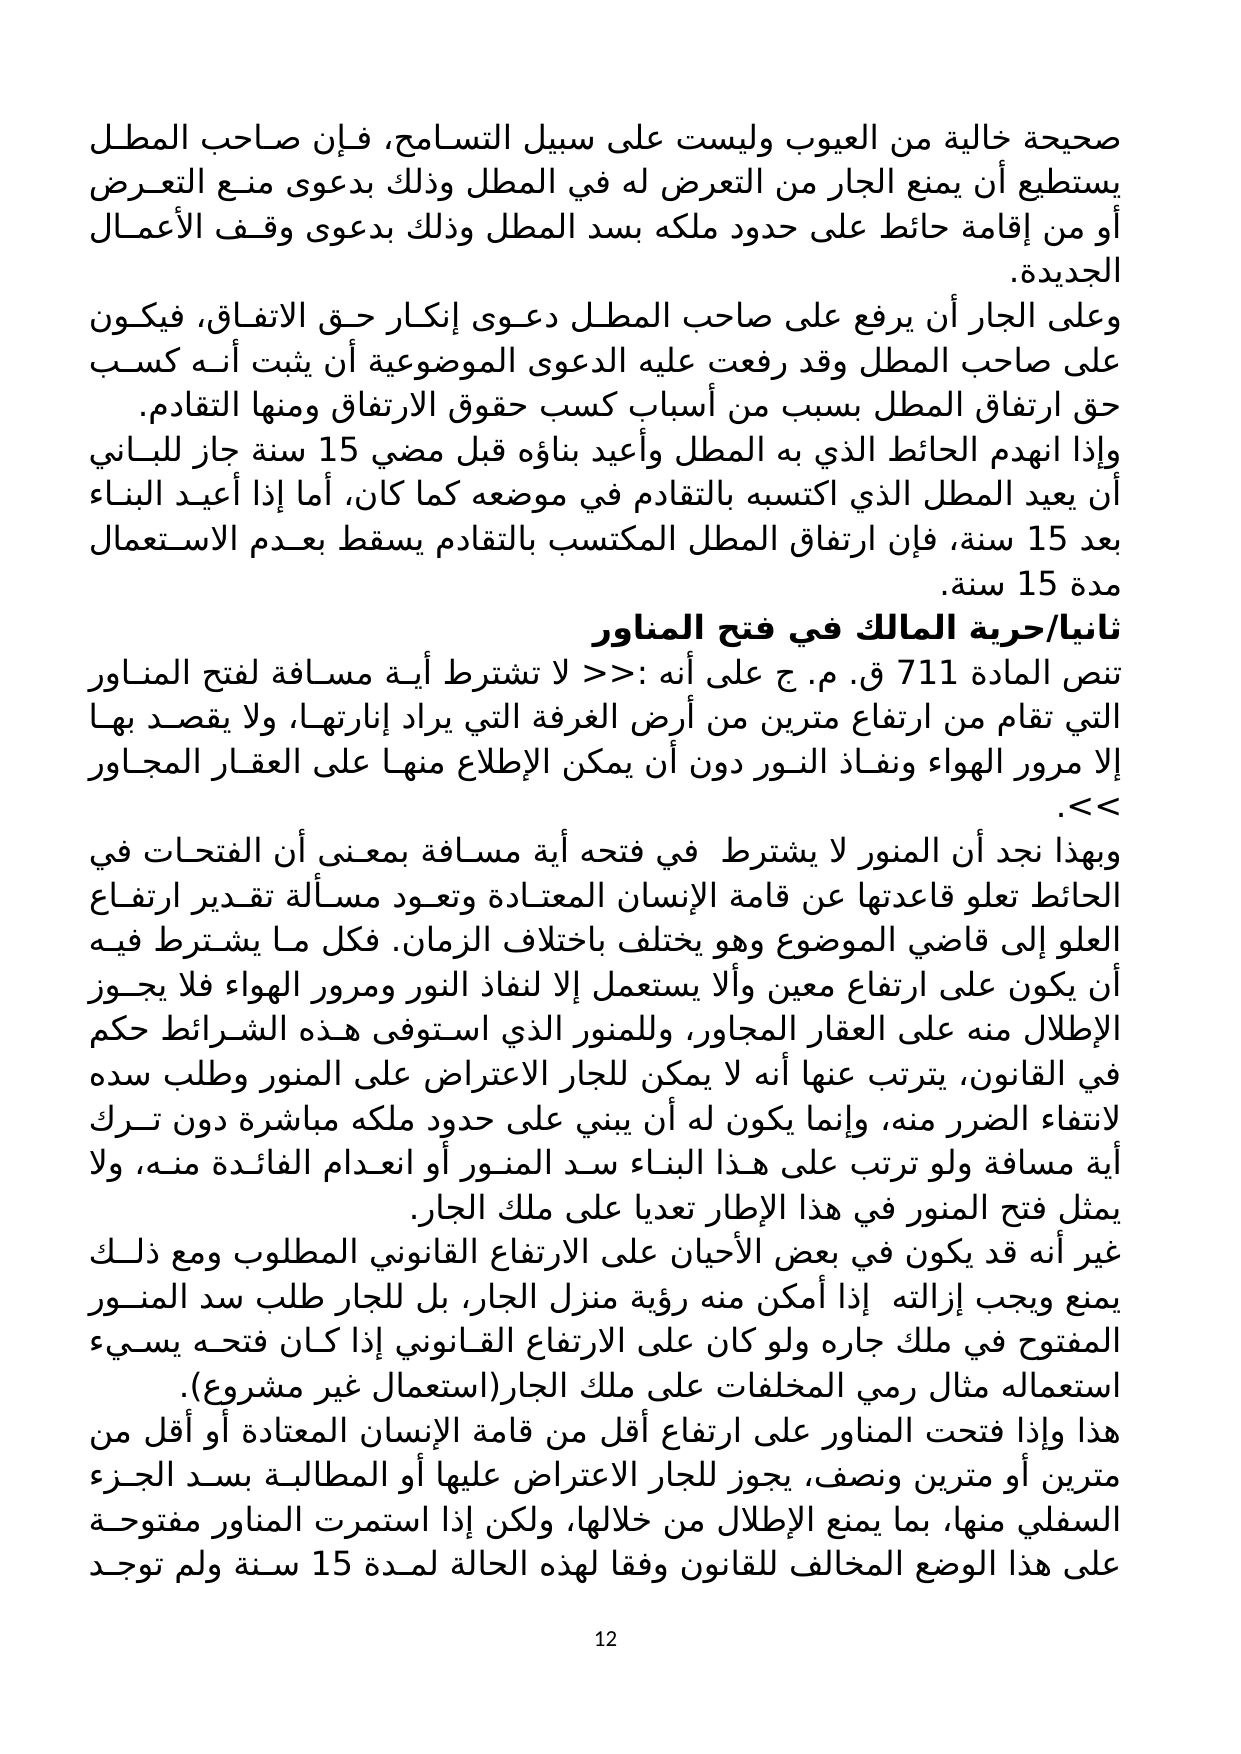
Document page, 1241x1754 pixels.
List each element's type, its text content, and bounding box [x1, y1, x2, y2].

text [88, 1411, 1122, 1584]
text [88, 118, 1122, 291]
text تنص المادة 711 ق. م. ج على أنه :<< لا تشترط أية مسافة لفتح المناور التي تقام من ارتفاع مترين من أرض الغرفة التي يراد إنارتها، ولا يقصد بها إلا مرور الهواء ونفاذ النور دون أن يمكن الإطلاع منها على العقار المجاور >>. [88, 653, 1122, 826]
text ثانيا/حرية المالك في فتح المناور [88, 608, 1122, 647]
text وإذا انهدم الحائط الذي به المطل وأعيد بناؤه قبل مضي 15 سنة جاز للباني أن يعيد المطل الذي اكتسبه بالتقادم في موضعه كما كان، أما إذا أعيد البناء بعد 15 سنة، فإن ارتفاق المطل المكتسب بالتقادم يسقط بعدم الاستعمال مدة 15 سنة. [88, 430, 1122, 603]
text وعلى الجار أن يرفع على صاحب المطل دعوى إنكار حق الاتفاق، فيكون على صاحب المطل وقد رفعت عليه الدعوى الموضوعية أن يثبت أنه كسب حق ارتفاق المطل بسبب من أسباب كسب حقوق الارتفاق ومنها التقادم. [88, 296, 1122, 424]
text وبهذا نجد أن المنور لا يشترط في فتحه أية مسافة بمعنى أن الفتحات في الحائط تعلو قاعدتها عن قامة الإنسان المعتادة وتعود مسألة تقدير ارتفاع العلو إلى قاضي الموضوع وهو يختلف باختلاف الزمان. فكل ما يشترط فيه أن يكون على ارتفاع معين وألا يستعمل إلا لنفاذ النور ومرور الهواء فلا يجوز الإطلال منه على العقار المجاور، وللمنور الذي استوفى هذه الشرائط حكم في القانون، يترتب عنها أنه لا يمكن للجار الاعتراض على المنور وطلب سده لانتفاء الضرر منه، وإنما يكون له أن يبني على حدود ملكه مباشرة دون ترك أية مسافة ولو ترتب على هذا البناء سد المنور أو انعدام الفائدة منه، ولا يمثل فتح المنور في هذا الإطار تعديا على ملك الجار. [88, 831, 1122, 1227]
text غير أنه قد يكون في بعض الأحيان على الارتفاع القانوني المطلوب ومع ذلك يمنع ويجب إزالته إذا أمكن منه رؤية منزل الجار، بل للجار طلب سد المنور المفتوح في ملك جاره ولو كان على الارتفاع القانوني إذا كان فتحه يسيء استعماله مثال رمي المخلفات على ملك الجار(استعمال غير مشروع). [88, 1233, 1122, 1405]
